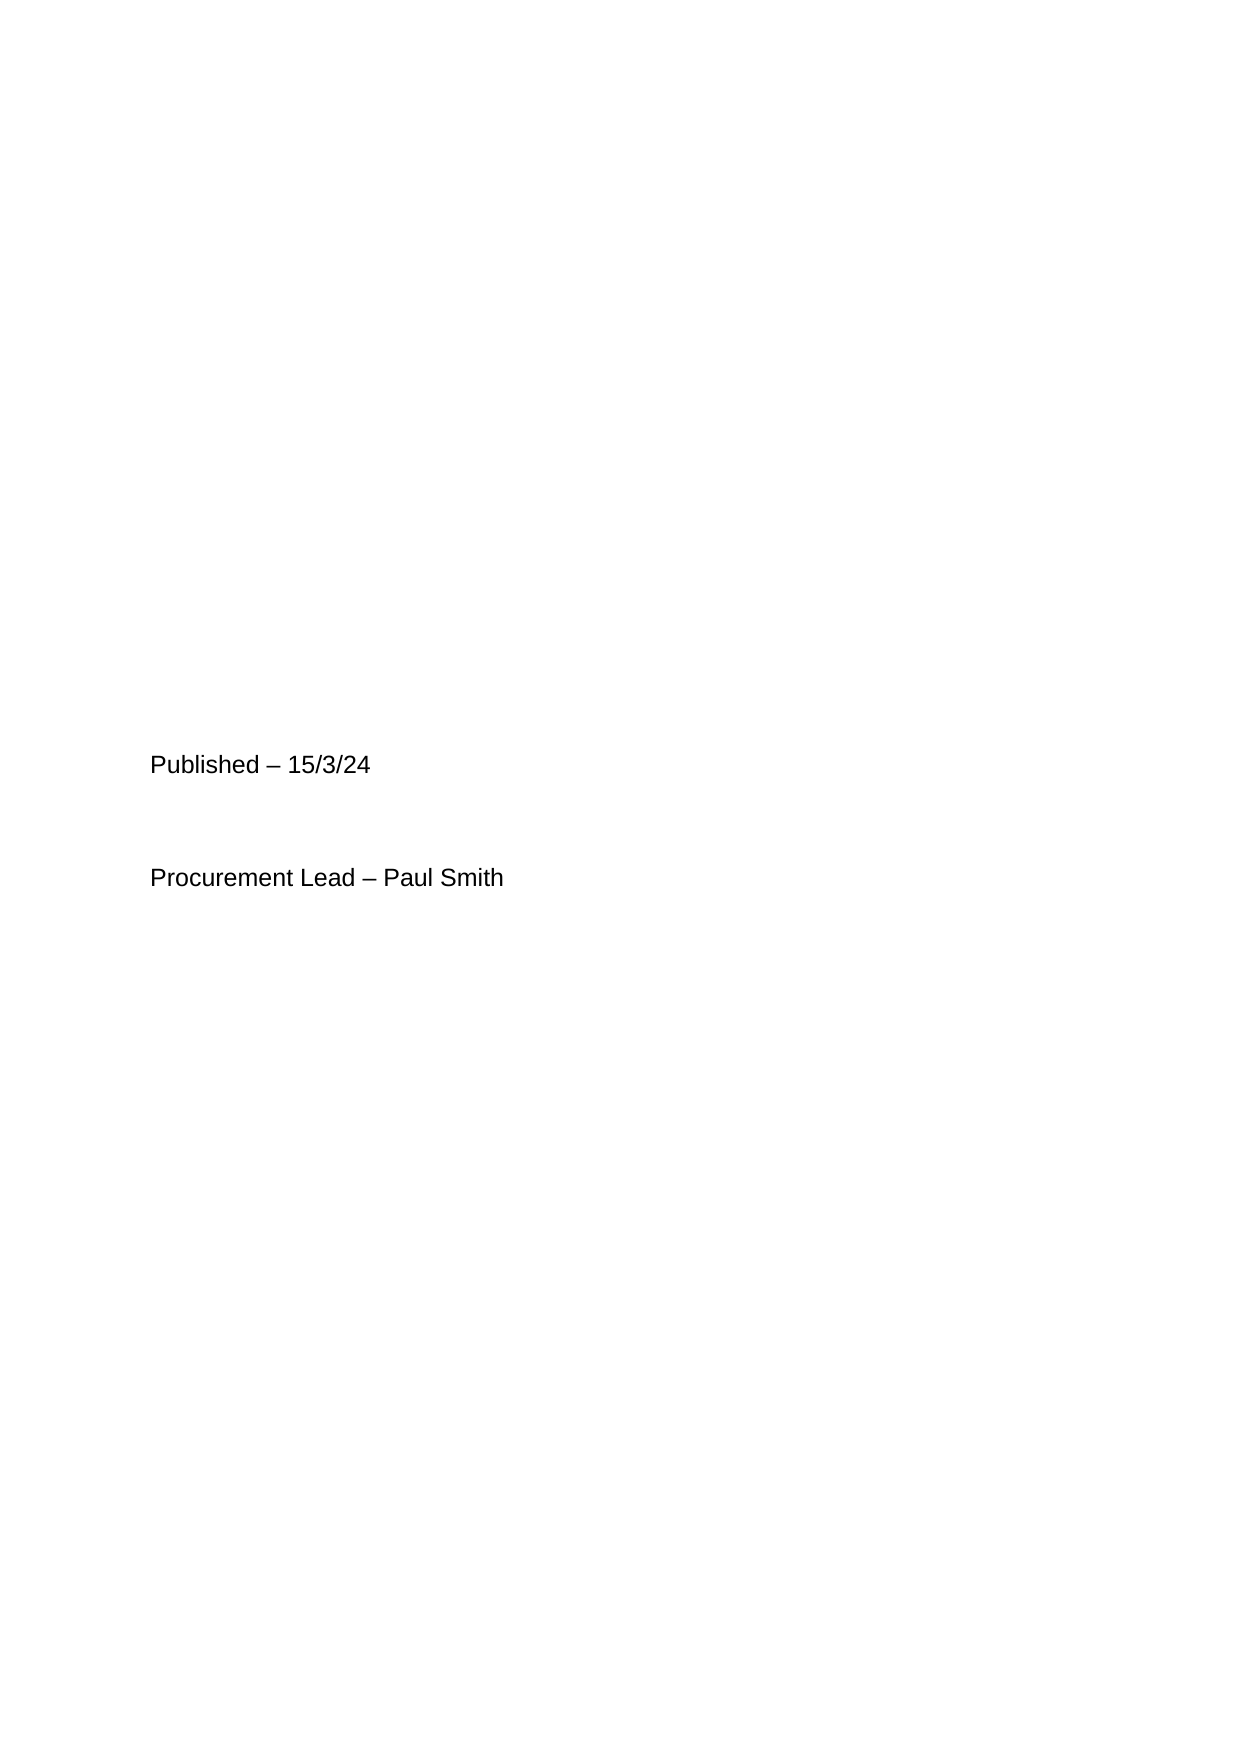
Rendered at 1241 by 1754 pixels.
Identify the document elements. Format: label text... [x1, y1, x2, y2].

text Published – 15/3/24 [150, 750, 1090, 779]
text Procurement Lead – Paul Smith [150, 862, 1090, 891]
